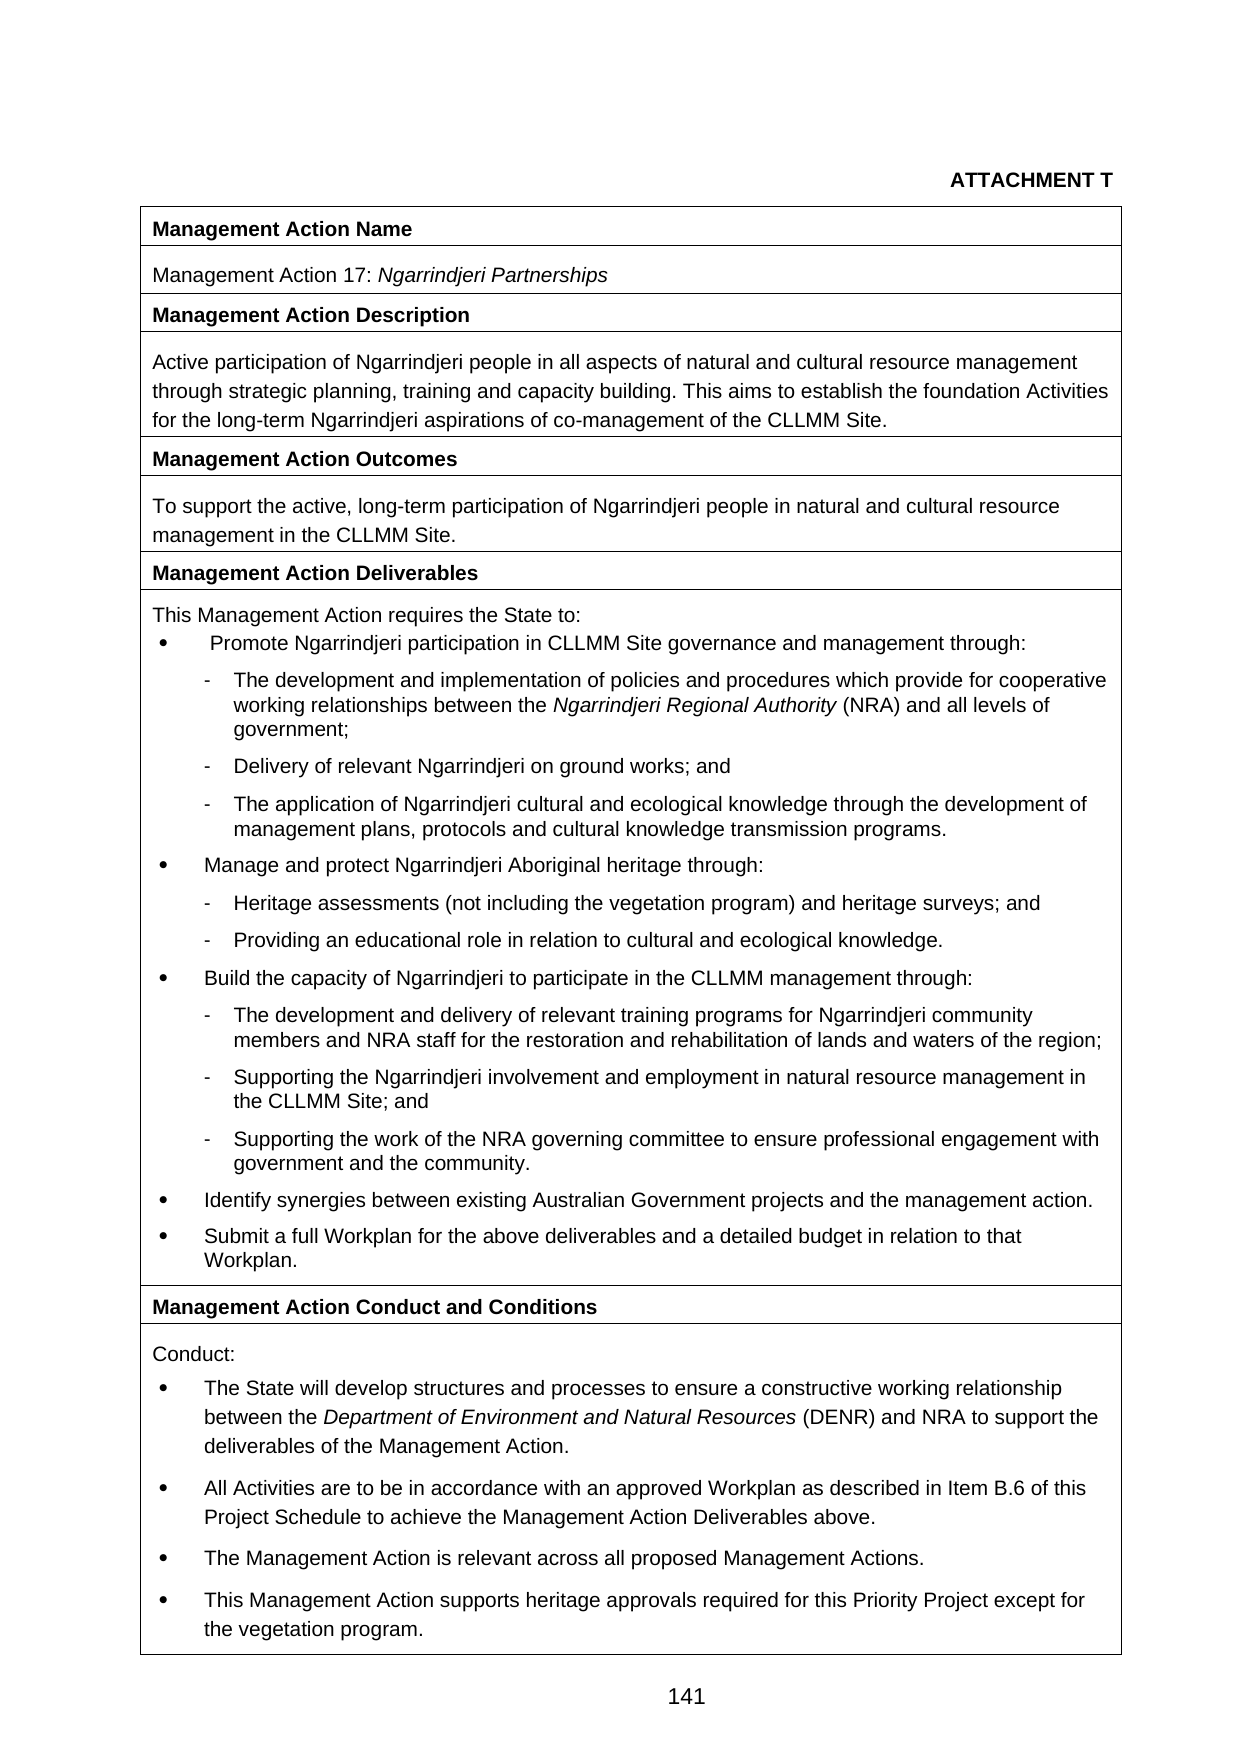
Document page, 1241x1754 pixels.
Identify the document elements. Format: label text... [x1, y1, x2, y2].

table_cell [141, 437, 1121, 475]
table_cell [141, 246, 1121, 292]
text ATTACHMENT T [148, 162, 1113, 191]
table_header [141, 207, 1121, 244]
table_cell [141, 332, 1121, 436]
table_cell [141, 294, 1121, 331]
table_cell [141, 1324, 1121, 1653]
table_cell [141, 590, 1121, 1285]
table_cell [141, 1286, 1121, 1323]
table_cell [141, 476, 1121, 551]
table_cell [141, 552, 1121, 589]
